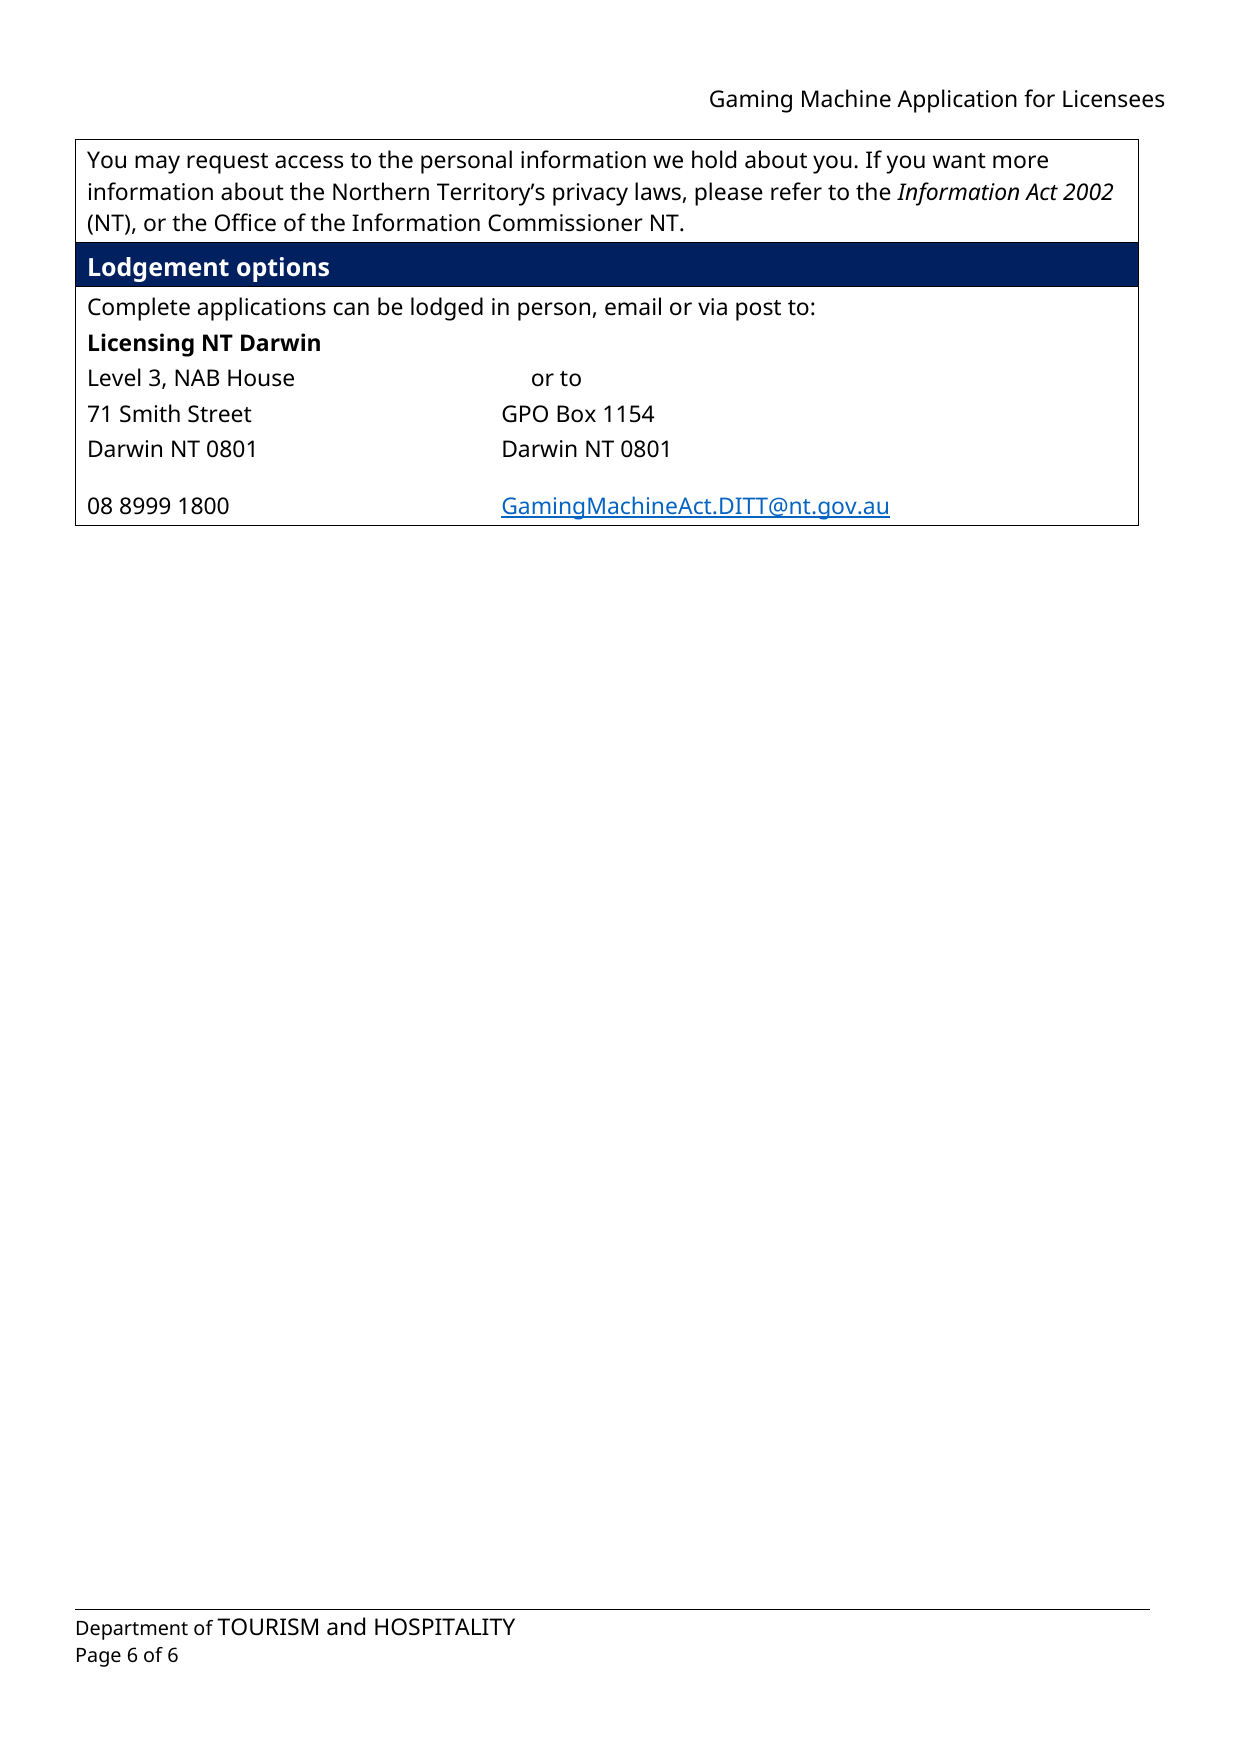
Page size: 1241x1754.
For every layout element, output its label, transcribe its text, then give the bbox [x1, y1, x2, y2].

table_cell Lodgement options [76, 243, 1138, 286]
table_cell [76, 140, 1138, 242]
table_cell Complete applications can be lodged in person, email or via post to: Licensing NT Darwin Level 3, NAB House or to 71 Smith Street GPO Box 1154 Darwin NT 0801 Darwin NT 0801 08 8999 1800 GamingMachineAct.DITT@nt.gov.au [76, 287, 1138, 525]
